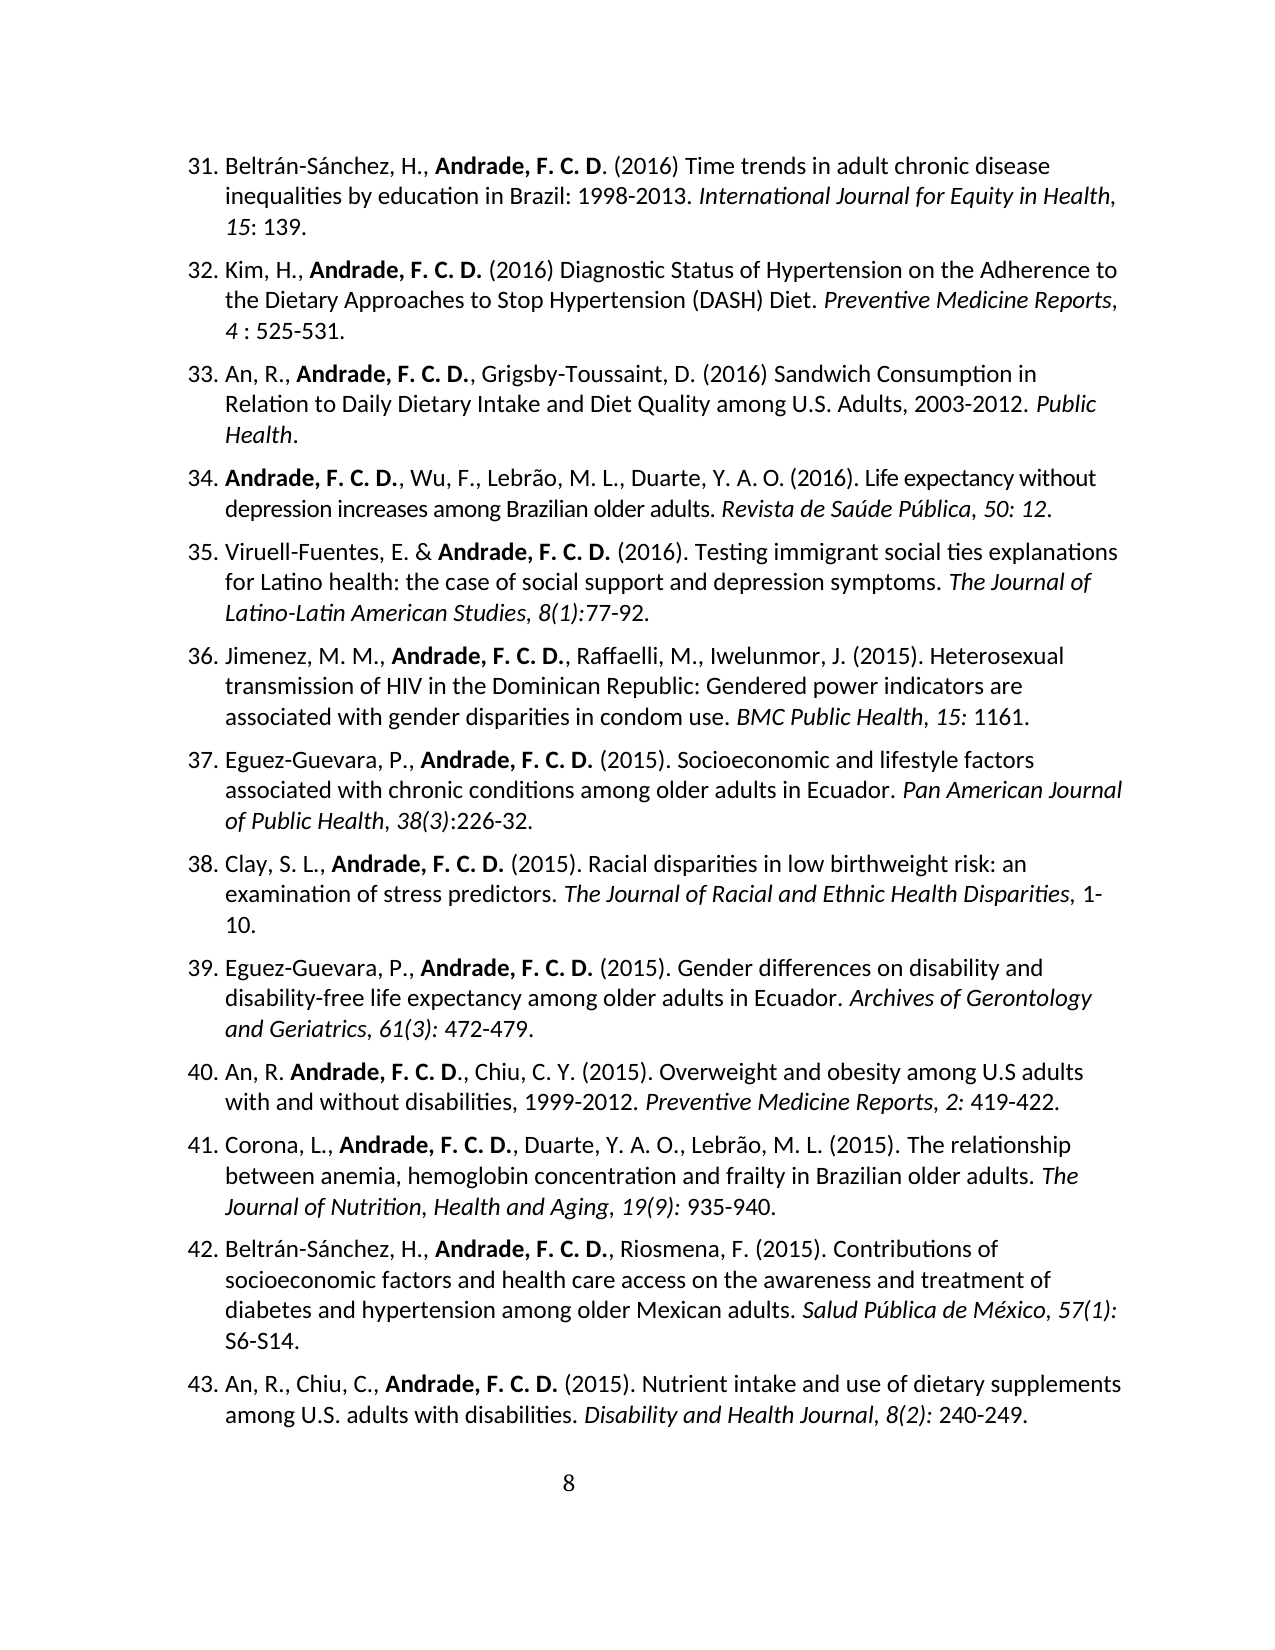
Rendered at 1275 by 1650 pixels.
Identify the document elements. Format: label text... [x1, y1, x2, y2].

list An, R., Chiu, C., Andrade, F. C. D. (2015). Nutrient intake and use of dietary supplements among U.S. adults with disabilities. Disability and Health Journal, 8(2): 240-249. [187, 1368, 1125, 1429]
list Beltrán-Sánchez, H., Andrade, F. C. D. (2016) Time trends in adult chronic disease inequalities by education in Brazil: 1998-2013. International Journal for Equity in Health, 15: 139. [187, 150, 1125, 242]
list Eguez-Guevara, P., Andrade, F. C. D. (2015). Socioeconomic and lifestyle factors associated with chronic conditions among older adults in Ecuador. Pan American Journal of Public Health, 38(3):226-32. [187, 744, 1125, 835]
list Viruell-Fuentes, E. & Andrade, F. C. D. (2016). Testing immigrant social ties explanations for Latino health: the case of social support and depression symptoms. The Journal of Latino-Latin American Studies, 8(1):77-92. [187, 536, 1125, 627]
list An, R. Andrade, F. C. D., Chiu, C. Y. (2015). Overweight and obesity among U.S adults with and without disabilities, 1999-2012. Preventive Medicine Reports, 2: 419-422. [187, 1056, 1125, 1117]
list Jimenez, M. M., Andrade, F. C. D., Raffaelli, M., Iwelunmor, J. (2015). Heterosexual transmission of HIV in the Dominican Republic: Gendered power indicators are associated with gender disparities in condom use. BMC Public Health, 15: 1161. [187, 640, 1125, 731]
list Eguez-Guevara, P., Andrade, F. C. D. (2015). Gender differences on disability and disability-free life expectancy among older adults in Ecuador. Archives of Gerontology and Geriatrics, 61(3): 472-479. [187, 952, 1125, 1043]
list Andrade, F. C. D., Wu, F., Lebrão, M. L., Duarte, Y. A. O. (2016). Life expectancy without depression increases among Brazilian older adults. Revista de Saúde Pública, 50: 12. [187, 462, 1125, 523]
list Clay, S. L., Andrade, F. C. D. (2015). Racial disparities in low birthweight risk: an examination of stress predictors. The Journal of Racial and Ethnic Health Disparities, 1-10. [187, 848, 1125, 939]
list Beltrán-Sánchez, H., Andrade, F. C. D., Riosmena, F. (2015). Contributions of socioeconomic factors and health care access on the awareness and treatment of diabetes and hypertension among older Mexican adults. Salud Pública de México, 57(1): S6-S14. [187, 1234, 1125, 1356]
list An, R., Andrade, F. C. D., Grigsby-Toussaint, D. (2016) Sandwich Consumption in Relation to Daily Dietary Intake and Diet Quality among U.S. Adults, 2003-2012. Public Health. [187, 358, 1125, 450]
list Corona, L., Andrade, F. C. D., Duarte, Y. A. O., Lebrão, M. L. (2015). The relationship between anemia, hemoglobin concentration and frailty in Brazilian older adults. The Journal of Nutrition, Health and Aging, 19(9): 935-940. [187, 1129, 1125, 1221]
list Kim, H., Andrade, F. C. D. (2016) Diagnostic Status of Hypertension on the Adherence to the Dietary Approaches to Stop Hypertension (DASH) Diet. Preventive Medicine Reports, 4 : 525-531. [187, 254, 1125, 346]
